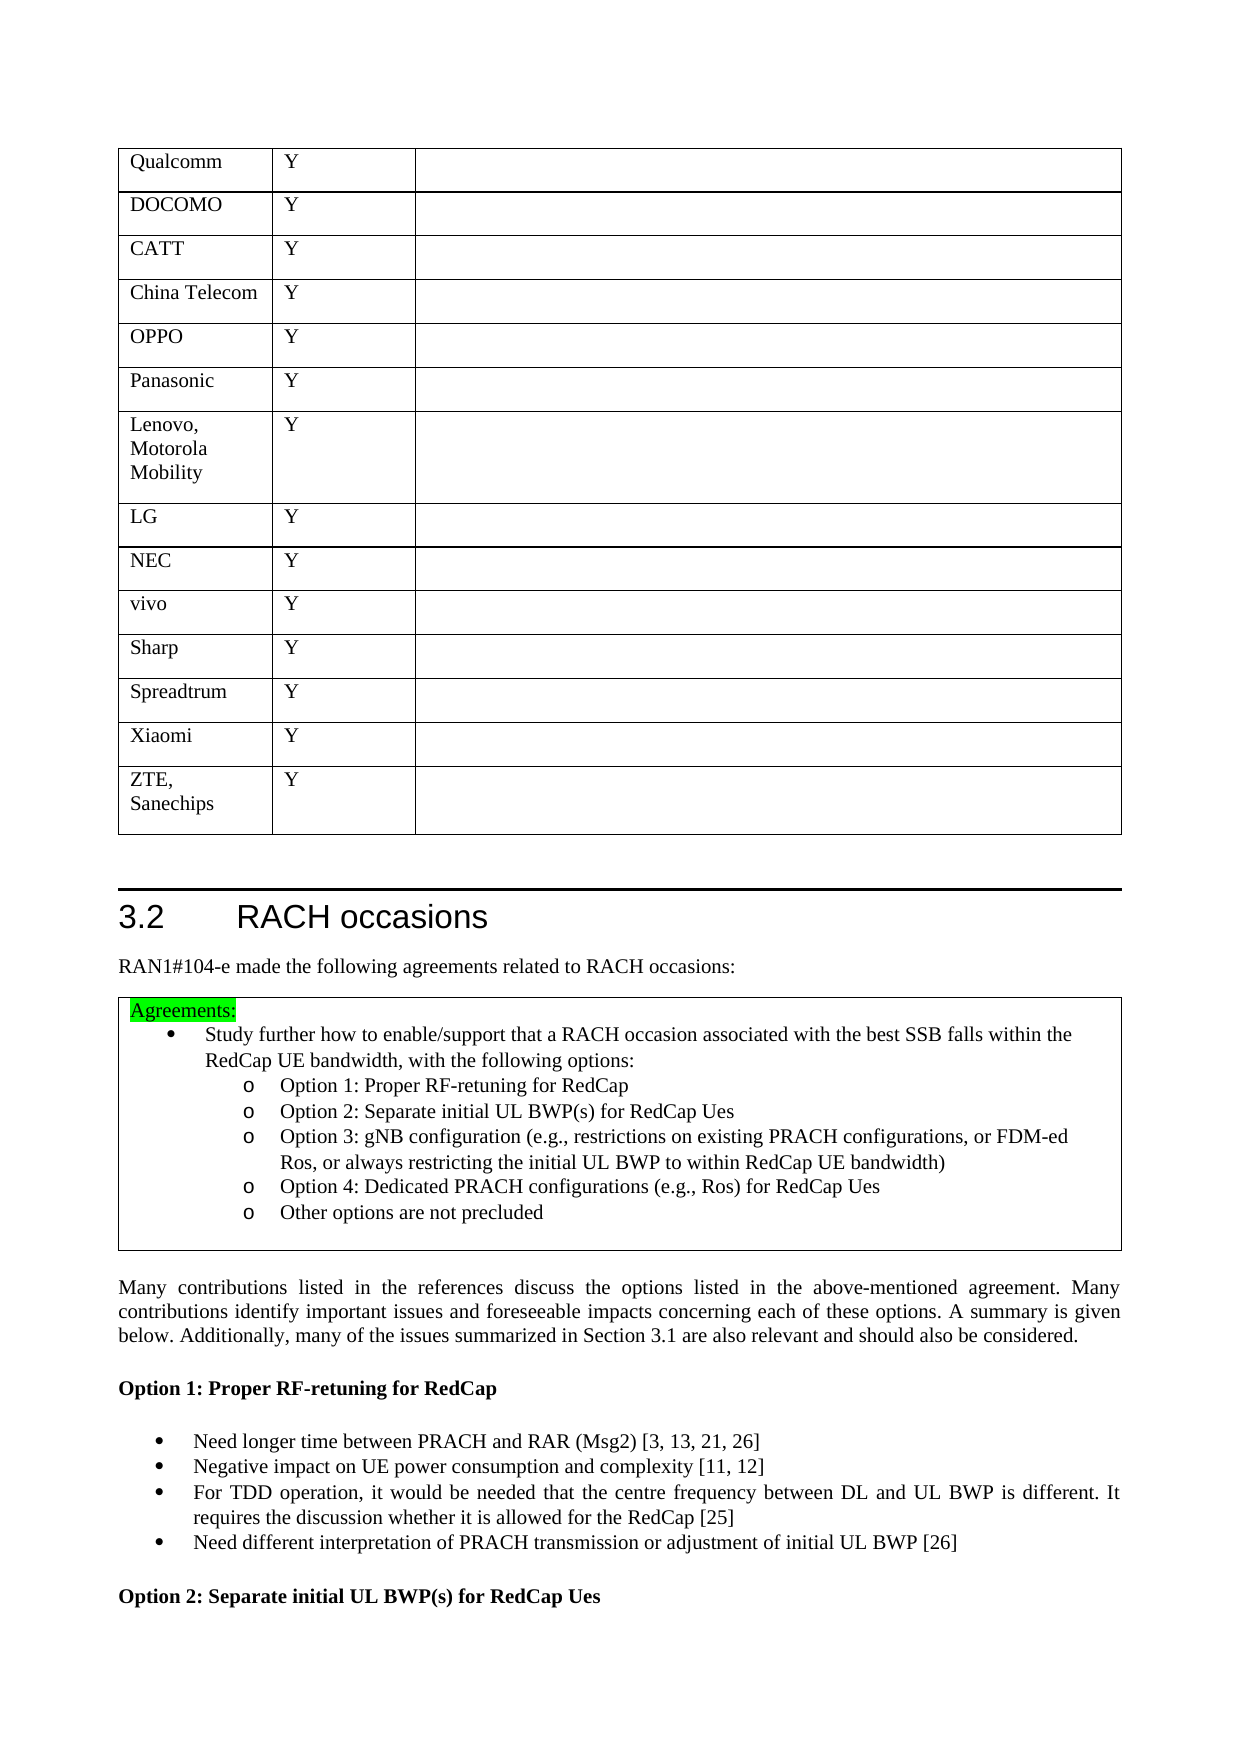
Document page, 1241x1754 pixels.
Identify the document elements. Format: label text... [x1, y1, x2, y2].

table_cell OPPO [119, 324, 272, 367]
table_cell Y [273, 412, 415, 503]
table_cell ZTE, Sanechips [119, 767, 272, 834]
table_cell DOCOMO [119, 193, 272, 235]
table_cell [416, 280, 1121, 323]
table_cell Y [273, 635, 415, 678]
table_cell Y [273, 280, 415, 323]
table_cell vivo [119, 591, 272, 634]
table_cell Qualcomm [119, 149, 272, 191]
table_cell LG [119, 504, 272, 546]
text Option 1: Proper RF-retuning for RedCap [118, 1376, 1122, 1400]
table_cell Y [273, 324, 415, 367]
table_cell Sharp [119, 635, 272, 678]
table_cell [416, 591, 1121, 634]
subtitle RACH occasions [118, 891, 1122, 936]
table_cell CATT [119, 236, 272, 279]
table_cell Xiaomi [119, 723, 272, 766]
table_cell Y [273, 368, 415, 411]
table_cell Y [273, 193, 415, 235]
table_cell [416, 679, 1121, 722]
table_cell NEC [119, 548, 272, 590]
table_cell [416, 149, 1121, 191]
table_cell Y [273, 591, 415, 634]
table_cell Spreadtrum [119, 679, 272, 722]
table_cell Lenovo, Motorola Mobility [119, 412, 272, 503]
table_cell China Telecom [119, 280, 272, 323]
table_cell Y [273, 149, 415, 191]
list Need different interpretation of PRACH transmission or adjustment of initial UL BWP [26] [156, 1530, 1122, 1554]
table_cell [416, 723, 1121, 766]
table_cell [416, 368, 1121, 411]
table_cell [416, 635, 1121, 678]
text Option 2: Separate initial UL BWP(s) for RedCap Ues [118, 1584, 1122, 1608]
table_cell [416, 236, 1121, 279]
table_cell Y [273, 723, 415, 766]
list Negative impact on UE power consumption and complexity [11, 12] [156, 1454, 1122, 1478]
table_cell Y [273, 236, 415, 279]
text Many contributions listed in the references discuss the options listed in the above-mentioned agreement. Many contributions identify important issues and foreseeable impacts concerning each of these options. A summary is given below. Additionally, many of the issues summarized in Section 3.1 are also relevant and should also be considered. [118, 1251, 1122, 1347]
table_cell [416, 412, 1121, 503]
list For TDD operation, it would be needed that the centre frequency between DL and UL BWP is different. It requires the discussion whether it is allowed for the RedCap [25] [156, 1480, 1122, 1529]
text RAN1#104-e made the following agreements related to RACH occasions: [118, 954, 1122, 978]
table_cell [416, 324, 1121, 367]
table_cell Panasonic [119, 368, 272, 411]
table_cell Y [273, 548, 415, 590]
table_cell [416, 548, 1121, 590]
table_cell [416, 193, 1121, 235]
table_cell [416, 504, 1121, 546]
table_cell Y [273, 504, 415, 546]
table_cell Y [273, 679, 415, 722]
list Need longer time between PRACH and RAR (Msg2) [3, 13, 21, 26] [156, 1429, 1122, 1453]
table_header Agreements: Study further how to enable/support that a RACH occasion associated with the best SSB falls within the RedCap UE bandwidth, with the following options: Option 1: Proper RF-retuning for RedCap Option 2: Separate initial UL BWP(s) for RedCap Ues Option 3: gNB configuration (e.g., restrictions on existing PRACH configurations, or FDM-ed Ros, or always restricting the initial UL BWP to within RedCap UE bandwidth) Option 4: Dedicated PRACH configurations (e.g., Ros) for RedCap Ues Other options are not precluded [119, 998, 1121, 1249]
table_cell [416, 767, 1121, 834]
table_cell Y [273, 767, 415, 834]
